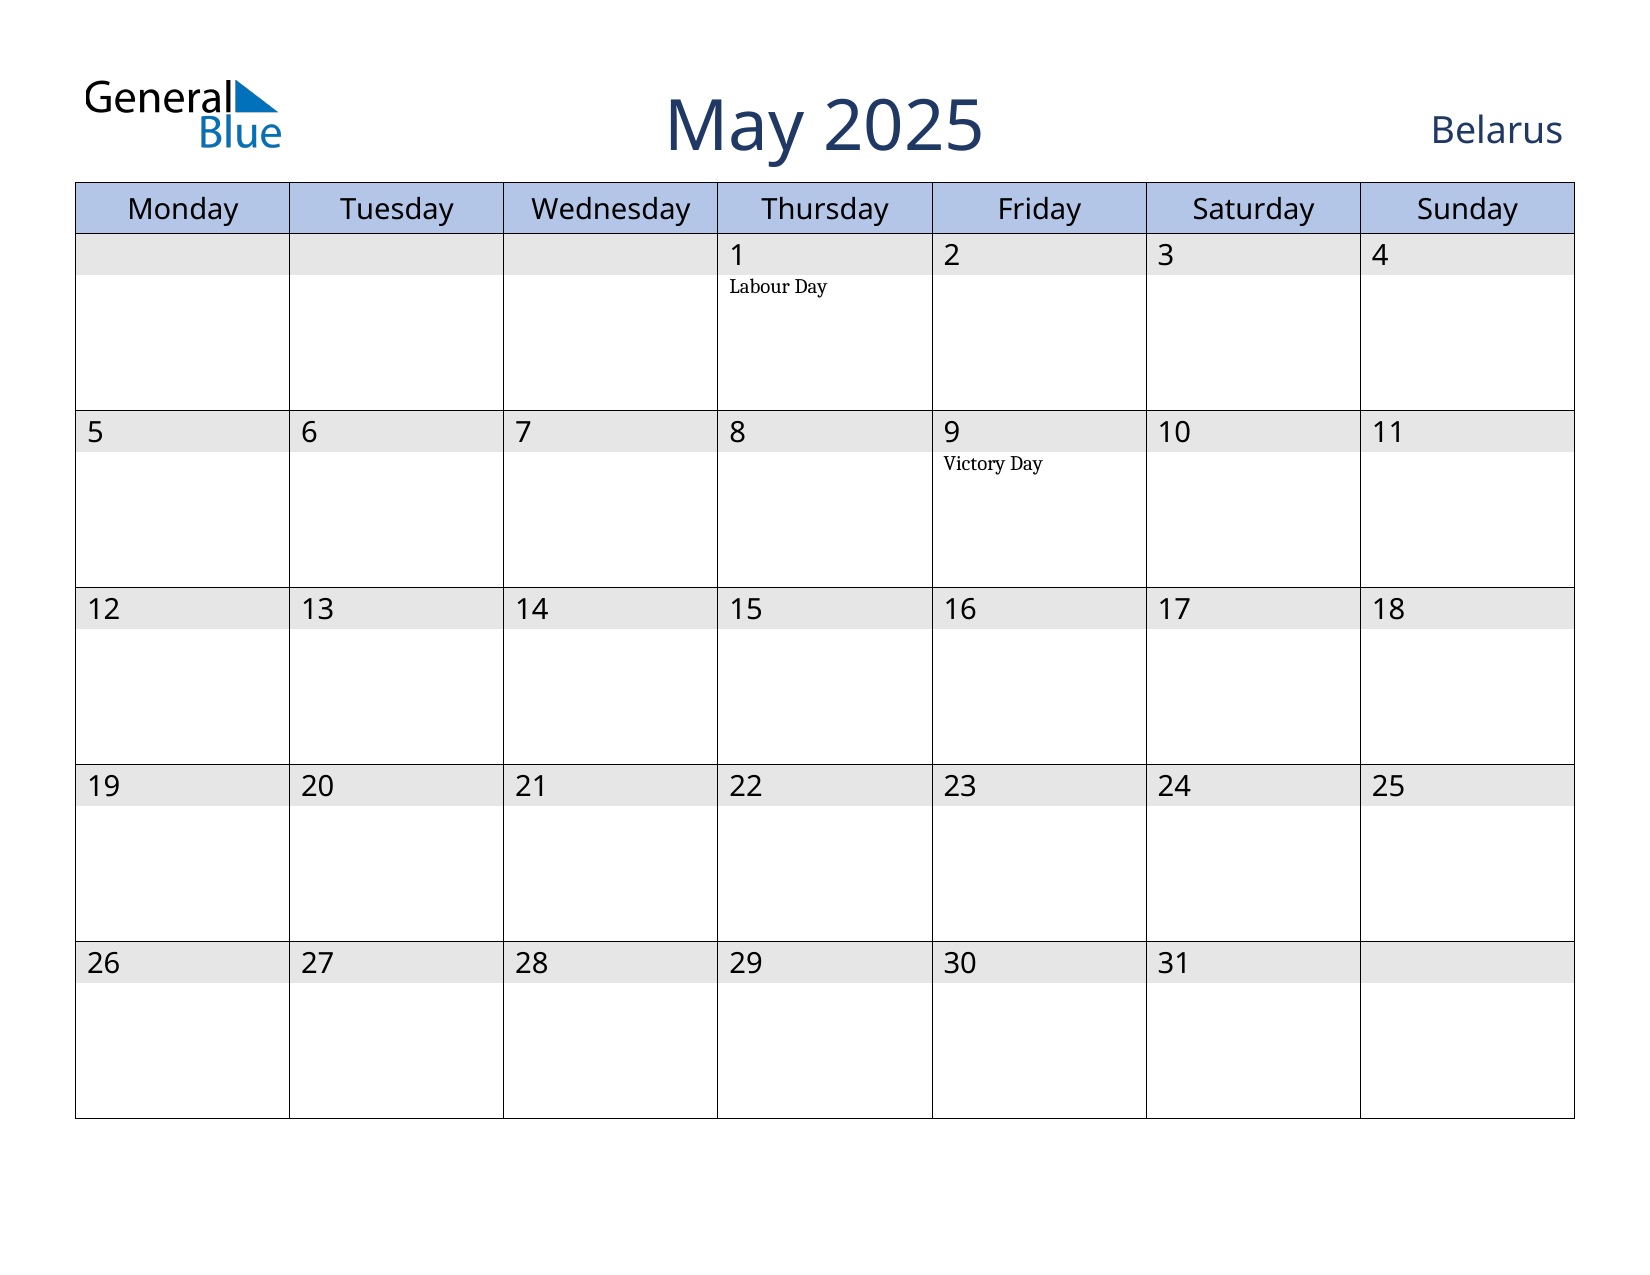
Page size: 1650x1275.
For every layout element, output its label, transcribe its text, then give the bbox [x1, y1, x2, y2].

table_cell [1361, 942, 1574, 983]
table_cell [718, 629, 932, 764]
table_cell 4 [1361, 234, 1574, 275]
table_cell 14 [504, 588, 717, 629]
table_cell 11 [1361, 411, 1574, 452]
table_cell 12 [76, 588, 289, 629]
table_cell [76, 806, 289, 941]
table_cell 8 [718, 411, 932, 452]
table_cell [1147, 275, 1360, 410]
table_cell [290, 983, 503, 1118]
table_cell [290, 234, 503, 275]
table_cell Monday [76, 183, 289, 233]
table_cell [933, 806, 1146, 941]
table_cell 3 [1147, 234, 1360, 275]
table_cell 30 [933, 942, 1146, 983]
table_cell [290, 275, 503, 410]
table_cell 1 [718, 234, 932, 275]
table_cell [1361, 806, 1574, 941]
table_cell 20 [290, 765, 503, 806]
table_cell 6 [290, 411, 503, 452]
table_cell [1361, 983, 1574, 1118]
table_cell [933, 629, 1146, 764]
table_cell [1147, 806, 1360, 941]
table_cell 19 [76, 765, 289, 806]
table_cell Thursday [718, 183, 932, 233]
table_cell 5 [76, 411, 289, 452]
table_cell Labour Day [718, 275, 932, 410]
table_cell [76, 629, 289, 764]
table_cell [504, 275, 717, 410]
table_cell 2 [933, 234, 1146, 275]
table_cell 27 [290, 942, 503, 983]
table_cell 13 [290, 588, 503, 629]
table_cell 25 [1361, 765, 1574, 806]
table_cell [504, 629, 717, 764]
table_cell [290, 452, 503, 587]
table_cell Tuesday [290, 183, 503, 233]
table_cell 18 [1361, 588, 1574, 629]
table_cell [290, 629, 503, 764]
table_cell 21 [504, 765, 717, 806]
table_header Belarus [1146, 75, 1574, 182]
table_cell [1361, 629, 1574, 764]
table_cell 24 [1147, 765, 1360, 806]
table_cell 22 [718, 765, 932, 806]
table_cell [1147, 629, 1360, 764]
table_cell 9 [933, 411, 1146, 452]
table_header [76, 75, 503, 182]
table_cell [933, 275, 1146, 410]
table_cell 28 [504, 942, 717, 983]
table_cell [76, 983, 289, 1118]
table_cell [1361, 275, 1574, 410]
table_cell [504, 452, 717, 587]
table_cell 17 [1147, 588, 1360, 629]
picture [86, 80, 281, 148]
table_cell [76, 275, 289, 410]
table_cell 26 [76, 942, 289, 983]
table_cell 29 [718, 942, 932, 983]
table_cell [504, 806, 717, 941]
table_cell [504, 234, 717, 275]
table_cell [1147, 983, 1360, 1118]
table_cell [933, 983, 1146, 1118]
table_cell [1361, 452, 1574, 587]
table_cell 31 [1147, 942, 1360, 983]
table_cell 7 [504, 411, 717, 452]
table_cell Friday [933, 183, 1146, 233]
table_cell 15 [718, 588, 932, 629]
table_cell Victory Day [933, 452, 1146, 587]
table_cell [76, 452, 289, 587]
table_cell Saturday [1147, 183, 1360, 233]
table_cell [76, 234, 289, 275]
table_cell [718, 452, 932, 587]
table_cell [504, 983, 717, 1118]
table_cell [1147, 452, 1360, 587]
table_cell Sunday [1361, 183, 1574, 233]
table_cell Wednesday [504, 183, 717, 233]
table_header May 2025 [504, 75, 1146, 182]
table_cell [718, 806, 932, 941]
table_cell [290, 806, 503, 941]
table_cell 23 [933, 765, 1146, 806]
table_cell [718, 983, 932, 1118]
table_cell 10 [1147, 411, 1360, 452]
table_cell 16 [933, 588, 1146, 629]
